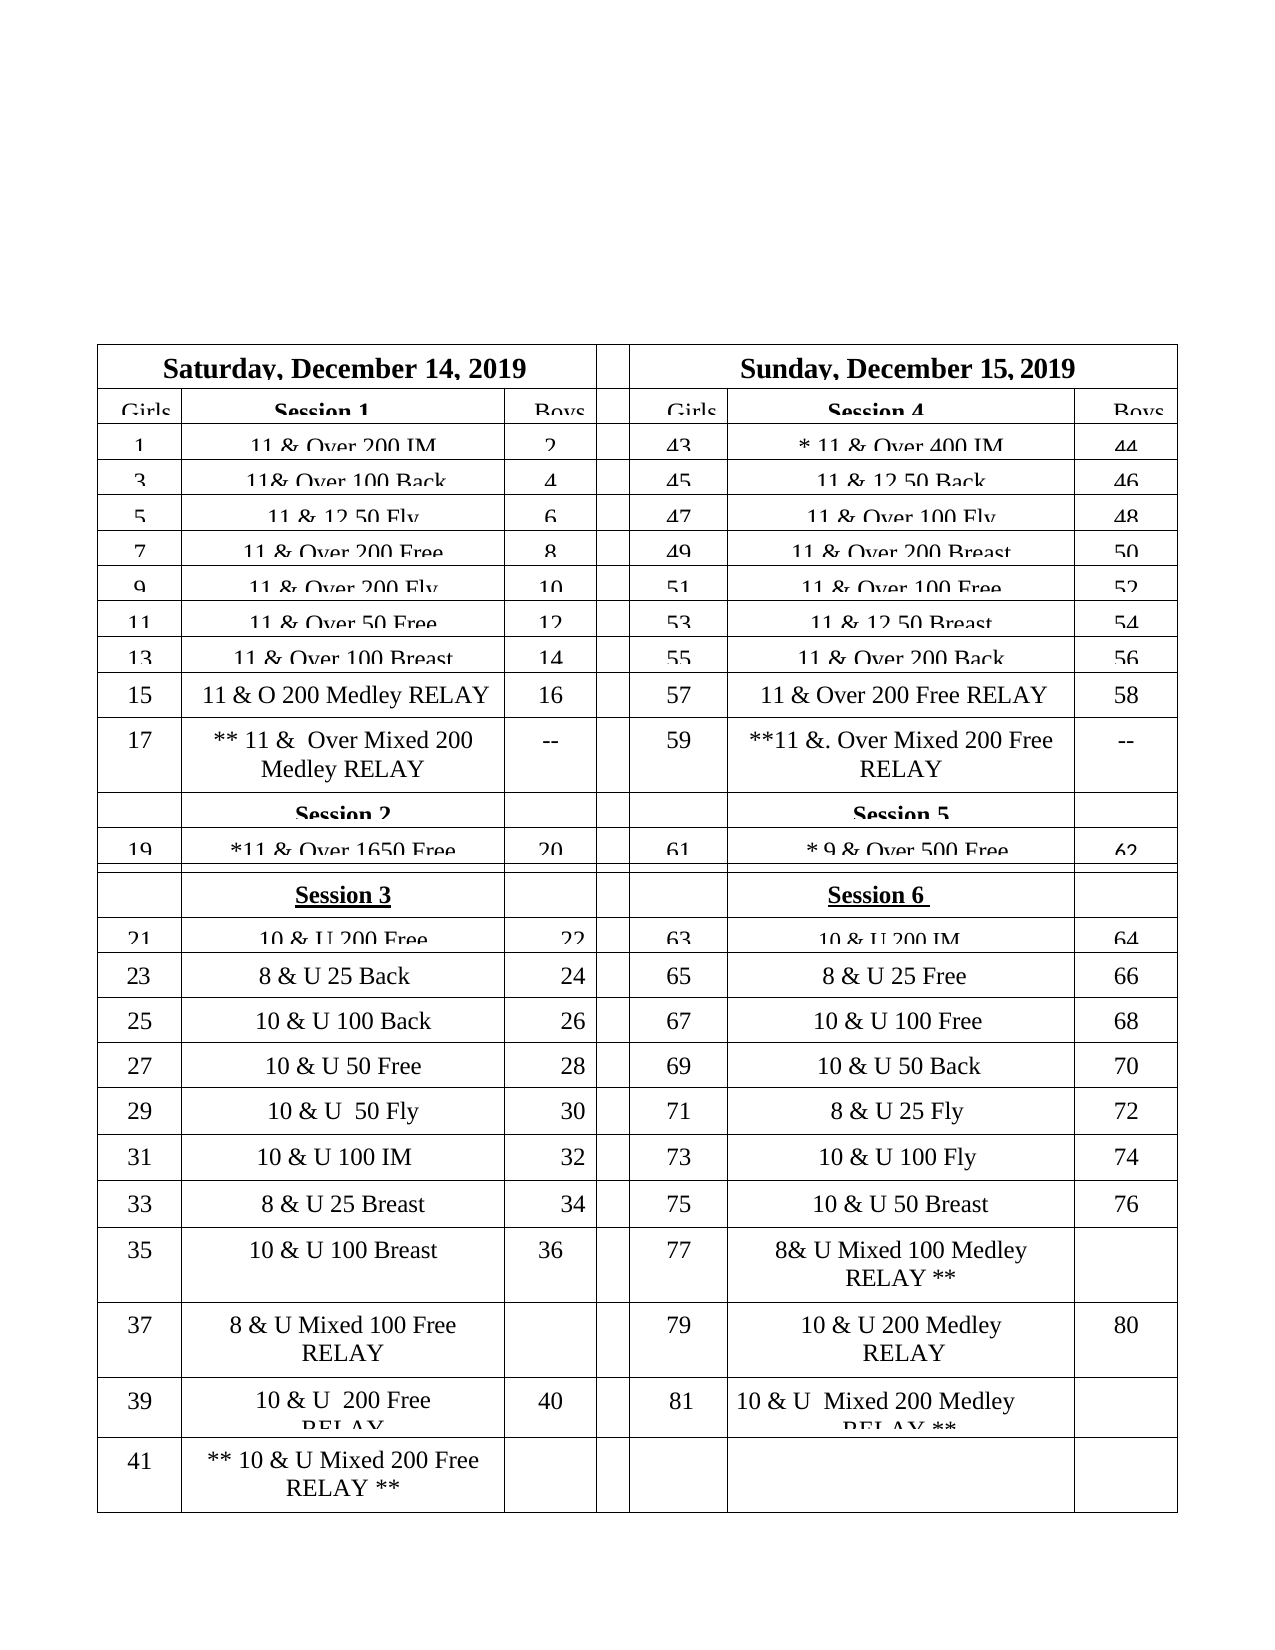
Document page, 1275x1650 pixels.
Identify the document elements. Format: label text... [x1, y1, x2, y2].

table_cell 74 [1075, 1135, 1177, 1180]
table_cell 36 [505, 1228, 596, 1302]
table_cell [597, 601, 629, 636]
table_cell 10 & U 50 Breast [728, 1181, 1074, 1227]
table_cell [1075, 873, 1177, 917]
table_cell 10 & U 50 Back [728, 1043, 1074, 1087]
table_cell 45 [630, 460, 727, 494]
table_cell 10 [505, 566, 596, 600]
table_cell 31 [98, 1135, 181, 1180]
table_cell [1075, 864, 1177, 872]
table_cell -- [505, 718, 596, 792]
table_cell 65 [630, 953, 727, 997]
table_cell 9 [98, 566, 181, 600]
table_cell 8 & U 25 Fly [803, 1088, 985, 1134]
table_cell * 11 & Over 400 IM [728, 424, 1074, 459]
table_cell [98, 864, 181, 872]
table_cell 49 [630, 531, 727, 565]
table_cell 22 [505, 918, 596, 952]
table_cell 48 [1075, 495, 1177, 529]
table_cell 43 [630, 424, 727, 459]
table_cell [597, 1438, 629, 1512]
table_cell Session 5 [728, 793, 1074, 827]
table_cell [630, 873, 727, 917]
table_cell 76 [1075, 1181, 1177, 1227]
table_cell 1 [98, 424, 181, 459]
table_cell 39 [98, 1378, 181, 1437]
table_cell [597, 873, 629, 917]
table_cell 10 & U 100 Breast [182, 1228, 504, 1302]
table_cell 6 [505, 495, 596, 529]
table_cell 34 [505, 1181, 596, 1227]
table_cell ** 10 & U Mixed 200 Free RELAY ** [182, 1438, 504, 1512]
table_cell [597, 424, 629, 459]
table_cell 80 [1075, 1303, 1177, 1377]
table_cell 8 & U 25 Back [202, 953, 466, 997]
table_cell [630, 1438, 727, 1512]
table_cell 11 & Over 200 IM [182, 424, 504, 459]
table_cell 11 & 12 50 Fly [182, 495, 504, 529]
table_cell 10 & U 100 Back [182, 998, 504, 1042]
table_cell [597, 718, 629, 792]
table_cell 11 & Over 200 Breast [728, 531, 1074, 565]
table_cell 12 [505, 601, 596, 636]
table_cell 68 [1075, 998, 1177, 1042]
table_cell [597, 998, 629, 1042]
table_cell 15 [98, 673, 181, 717]
table_cell 29 [98, 1088, 181, 1134]
table_cell 75 [630, 1181, 727, 1227]
table_cell 10 & U 200 IM [728, 918, 1074, 952]
table_cell [505, 1438, 596, 1512]
table_cell [597, 1181, 629, 1227]
table_cell [597, 864, 629, 872]
table_cell 52 [1075, 566, 1177, 600]
table_cell 63 [630, 918, 727, 952]
table_cell 16 [505, 673, 596, 717]
table_cell 10 & U 200 Free RELAY [182, 1378, 504, 1437]
table_cell 58 [1075, 673, 1177, 717]
table_cell [985, 1088, 1074, 1134]
table_cell 41 [98, 1438, 181, 1512]
table_cell 71 [630, 1088, 727, 1134]
table_cell **11 &. Over Mixed 200 Free RELAY [728, 718, 1074, 792]
table_cell 13 [98, 637, 181, 672]
table_cell 10 & U 100 IM [223, 1135, 446, 1180]
table_cell 61 [630, 828, 727, 863]
table_cell [182, 953, 202, 997]
table_cell 35 [98, 1228, 181, 1302]
table_cell 70 [1075, 1043, 1177, 1087]
table_cell 11 & Over 100 Fly [728, 495, 1074, 529]
table_cell [597, 531, 629, 565]
table_cell 40 [505, 1378, 596, 1437]
table_cell [182, 1135, 223, 1180]
table_cell 55 [630, 637, 727, 672]
table_cell 79 [630, 1303, 727, 1377]
table_cell 21 [98, 918, 181, 952]
table_cell [1075, 1378, 1177, 1437]
table_cell 57 [630, 673, 727, 717]
table_cell 37 [98, 1303, 181, 1377]
table_cell Session 2 [182, 793, 504, 827]
table_cell 59 [630, 718, 727, 792]
table_cell 24 [505, 953, 596, 997]
table_cell [597, 953, 629, 997]
table_cell 11 & 12 50 Breast [728, 601, 1074, 636]
table_cell 44 [1075, 424, 1177, 459]
table_cell 5 [98, 495, 181, 529]
table_cell [597, 793, 629, 827]
table_header Sunday, December 15, 2019 [630, 345, 1177, 388]
table_cell Boys [505, 389, 596, 423]
table_cell 14 [505, 637, 596, 672]
table_cell [505, 873, 596, 917]
table_cell 66 [1075, 953, 1177, 997]
table_cell 51 [630, 566, 727, 600]
table_cell 11 & Over 200 Free [182, 531, 504, 565]
table_cell 11 & O 200 Medley RELAY [182, 673, 504, 717]
table_cell [728, 953, 783, 997]
table_cell [630, 793, 727, 827]
table_cell 7 [98, 531, 181, 565]
table_cell 11& Over 100 Back [182, 460, 504, 494]
table_cell 47 [630, 495, 727, 529]
table_cell [182, 864, 504, 872]
table_cell Session 6 [728, 873, 1074, 917]
table_cell 8 & U 25 Free [783, 953, 1006, 997]
table_cell [1075, 1228, 1177, 1302]
table_cell [98, 873, 181, 917]
table_cell 10 & U 50 Free [182, 1043, 504, 1087]
table_cell [98, 793, 181, 827]
table_cell 54 [1075, 601, 1177, 636]
table_cell [597, 1303, 629, 1377]
table_cell 4 [505, 460, 596, 494]
table_cell Girls [98, 389, 181, 423]
table_cell 10 & U 200 Free [182, 918, 504, 952]
table_cell 64 [1075, 918, 1177, 952]
table_cell 8 & U 25 Breast [182, 1181, 504, 1227]
table_cell [728, 1088, 803, 1134]
table_cell Boys [1075, 389, 1177, 423]
table_cell 11 & Over 200 Free RELAY [728, 673, 1074, 717]
table_cell [505, 793, 596, 827]
table_cell 2 [505, 424, 596, 459]
table_cell [728, 1438, 1074, 1512]
table_cell [597, 389, 629, 423]
table_cell 32 [505, 1135, 596, 1180]
table_cell *11 & Over 1650 Free [182, 828, 504, 863]
table_cell 26 [505, 998, 596, 1042]
table_cell [597, 1228, 629, 1302]
table_cell 11 & Over 100 Breast [182, 637, 504, 672]
table_cell Session 4 [728, 389, 1074, 423]
table_cell 28 [505, 1043, 596, 1087]
table_cell 19 [98, 828, 181, 863]
table_cell 8& U Mixed 100 Medley RELAY ** [728, 1228, 1074, 1302]
table_cell 20 [505, 828, 596, 863]
table_cell [1075, 1438, 1177, 1512]
table_cell 72 [1075, 1088, 1177, 1134]
table_cell 73 [630, 1135, 727, 1180]
table_cell 10 & U 100 Fly [728, 1135, 1074, 1180]
table_cell [597, 637, 629, 672]
table_cell [597, 1043, 629, 1087]
table_cell 30 [505, 1088, 596, 1134]
table_cell [597, 1378, 629, 1437]
table_cell [466, 953, 504, 997]
table_cell [1075, 793, 1177, 827]
table_cell [597, 566, 629, 600]
table_cell 11 & 12 50 Back [728, 460, 1074, 494]
table_cell 56 [1075, 637, 1177, 672]
table_cell 8 & U Mixed 100 Free RELAY RELAY ** [182, 1303, 504, 1377]
table_cell 23 [98, 953, 181, 997]
table_cell 17 [98, 718, 181, 792]
table_cell 62 [1075, 828, 1177, 863]
table_cell [505, 864, 596, 872]
table_cell [597, 828, 629, 863]
table_cell 50 [1075, 531, 1177, 565]
table_cell 67 [630, 998, 727, 1042]
table_cell [597, 495, 629, 529]
table_cell ** 11 & Over Mixed 200 Medley RELAY [182, 718, 504, 792]
table_cell 27 [98, 1043, 181, 1087]
table_cell [597, 1088, 629, 1134]
table_cell [728, 864, 1074, 872]
table_cell 53 [630, 601, 727, 636]
table_cell 10 & U 200 Medley RELAY [728, 1303, 1074, 1377]
table_cell 69 [630, 1043, 727, 1087]
table_cell * 9 & Over 500 Free [728, 828, 1074, 863]
table_cell 77 [630, 1228, 727, 1302]
table_cell 33 [98, 1181, 181, 1227]
table_cell Session 1 [182, 389, 504, 423]
table_cell 8 [505, 531, 596, 565]
table_cell 11 & Over 200 Back [728, 637, 1074, 672]
table_cell 11 & Over 200 Fly [182, 566, 504, 600]
table_cell 10 & U 100 Free [728, 998, 1074, 1042]
table_cell [630, 864, 727, 872]
table_cell 25 [98, 998, 181, 1042]
table_cell 10 & U Mixed 200 Medley RELAY ** [728, 1378, 1074, 1437]
table_cell [446, 1135, 504, 1180]
table_cell [597, 918, 629, 952]
table_cell [505, 1303, 596, 1377]
table_cell -- [1075, 718, 1177, 792]
table_cell [597, 673, 629, 717]
table_cell [1006, 953, 1074, 997]
table_header [597, 345, 629, 388]
table_cell Girls [630, 389, 727, 423]
table_cell 11 & Over 50 Free [182, 601, 504, 636]
table_cell Session 3 [182, 873, 504, 917]
table_cell 81 [630, 1378, 727, 1437]
table_cell 10 & U 50 Fly [182, 1088, 504, 1134]
table_cell [597, 1135, 629, 1180]
table_cell 11 [98, 601, 181, 636]
table_cell 11 & Over 100 Free [728, 566, 1074, 600]
table_cell [597, 460, 629, 494]
table_header Saturday, December 14, 2019 [98, 345, 596, 388]
table_cell 46 [1075, 460, 1177, 494]
table_cell 3 [98, 460, 181, 494]
